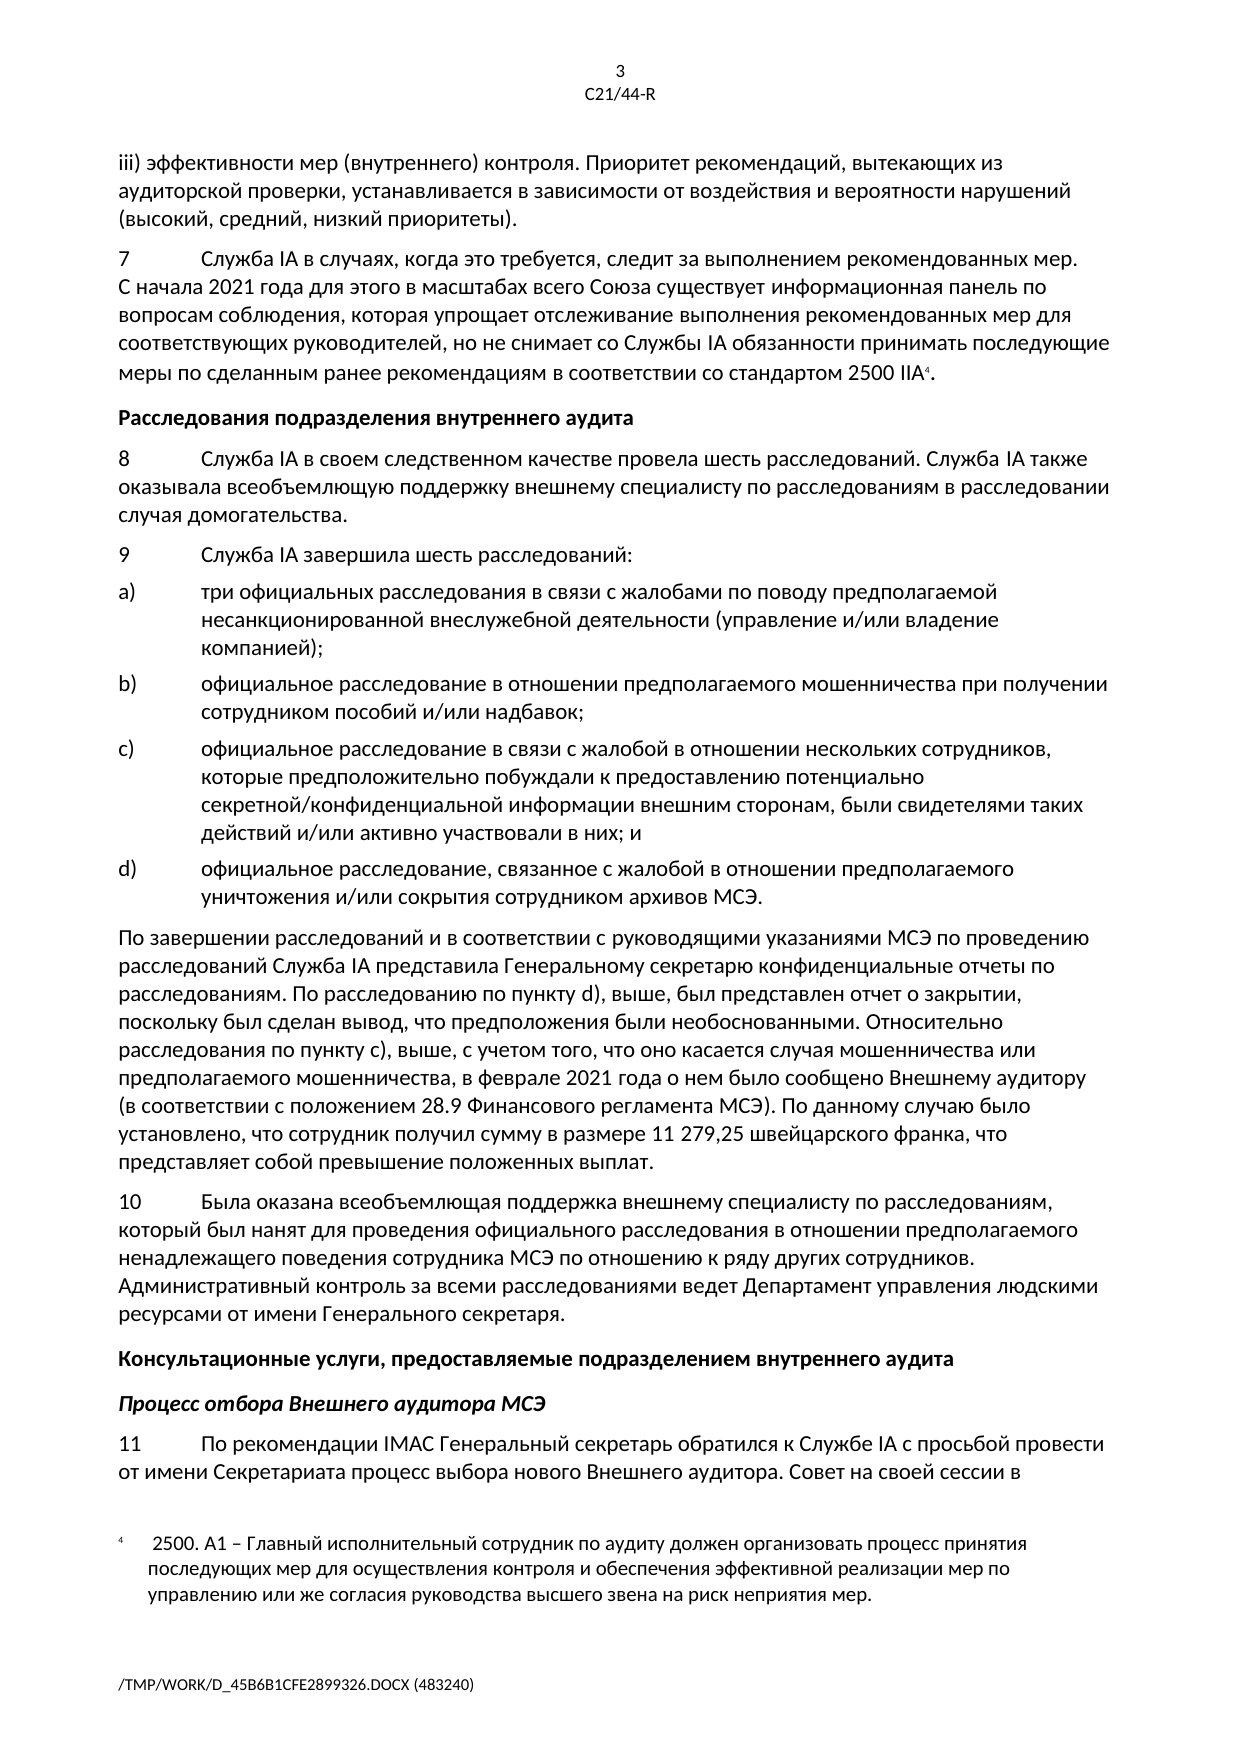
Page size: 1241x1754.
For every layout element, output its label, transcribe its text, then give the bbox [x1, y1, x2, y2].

text d) официальное расследование, связанное с жалобой в отношении предполагаемого уничтожения и/или сокрытия сотрудником архивов МСЭ. [118, 854, 1122, 910]
text a) три официальных расследования в связи с жалобами по поводу предполагаемой несанкционированной внеслужебной деятельности (управление и/или владение компанией); [118, 577, 1122, 661]
text 8 Служба IA в своем следственном качестве провела шесть расследований. Служба IA также оказывала всеобъемлющую поддержку внешнему специалисту по расследованиям в расследовании случая домогательства. [118, 444, 1122, 528]
text 7 Служба IA в случаях, когда это требуется, следит за выполнением рекомендованных мер. С начала 2021 года для этого в масштабах всего Союза существует информационная панель по вопросам соблюдения, которая упрощает отслеживание выполнения рекомендованных мер для соответствующих руководителей, но не снимает со Службы IA обязанности принимать последующие меры по сделанным ранее рекомендациям в соответствии со стандартом 2500 IIA. [118, 244, 1122, 387]
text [118, 1429, 1122, 1485]
subtitle Расследования подразделения внутреннего аудита [118, 403, 1122, 432]
subtitle Процесс отбора Внешнего аудитора МСЭ [118, 1389, 1122, 1417]
text 10 Была оказана всеобъемлющая поддержка внешнему специалисту по расследованиям, который был нанят для проведения официального расследования в отношении предполагаемого ненадлежащего поведения сотрудника МСЭ по отношению к ряду других сотрудников. Административный контроль за всеми расследованиями ведет Департамент управления людскими ресурсами от имени Генерального секретаря. [118, 1187, 1122, 1327]
text c) официальное расследование в связи с жалобой в отношении нескольких сотрудников, которые предположительно побуждали к предоставлению потенциально секретной/конфиденциальной информации внешним сторонам, были свидетелями таких действий и/или активно участвовали в них; и [118, 734, 1122, 846]
text 9 Служба IA завершила шесть расследований: [118, 541, 1122, 569]
subtitle Консультационные услуги, предоставляемые подразделением внутреннего аудита [118, 1344, 1122, 1372]
text По завершении расследований и в соответствии с руководящими указаниями МСЭ по проведению расследований Служба IA представила Генеральному секретарю конфиденциальные отчеты по расследованиям. По расследованию по пункту d), выше, был представлен отчет о закрытии, поскольку был сделан вывод, что предположения были необоснованными. Относительно расследования по пункту c), выше, с учетом того, что оно касается случая мошенничества или предполагаемого мошенничества, в феврале 2021 года о нем было сообщено Внешнему аудитору (в соответствии с положением 28.9 Финансового регламента МСЭ). По данному случаю было установлено, что сотрудник получил сумму в размере 11 279,25 швейцарского франка, что представляет собой превышение положенных выплат. [118, 923, 1122, 1175]
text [118, 148, 1122, 232]
text b) официальное расследование в отношении предполагаемого мошенничества при получении сотрудником пособий и/или надбавок; [118, 669, 1122, 725]
